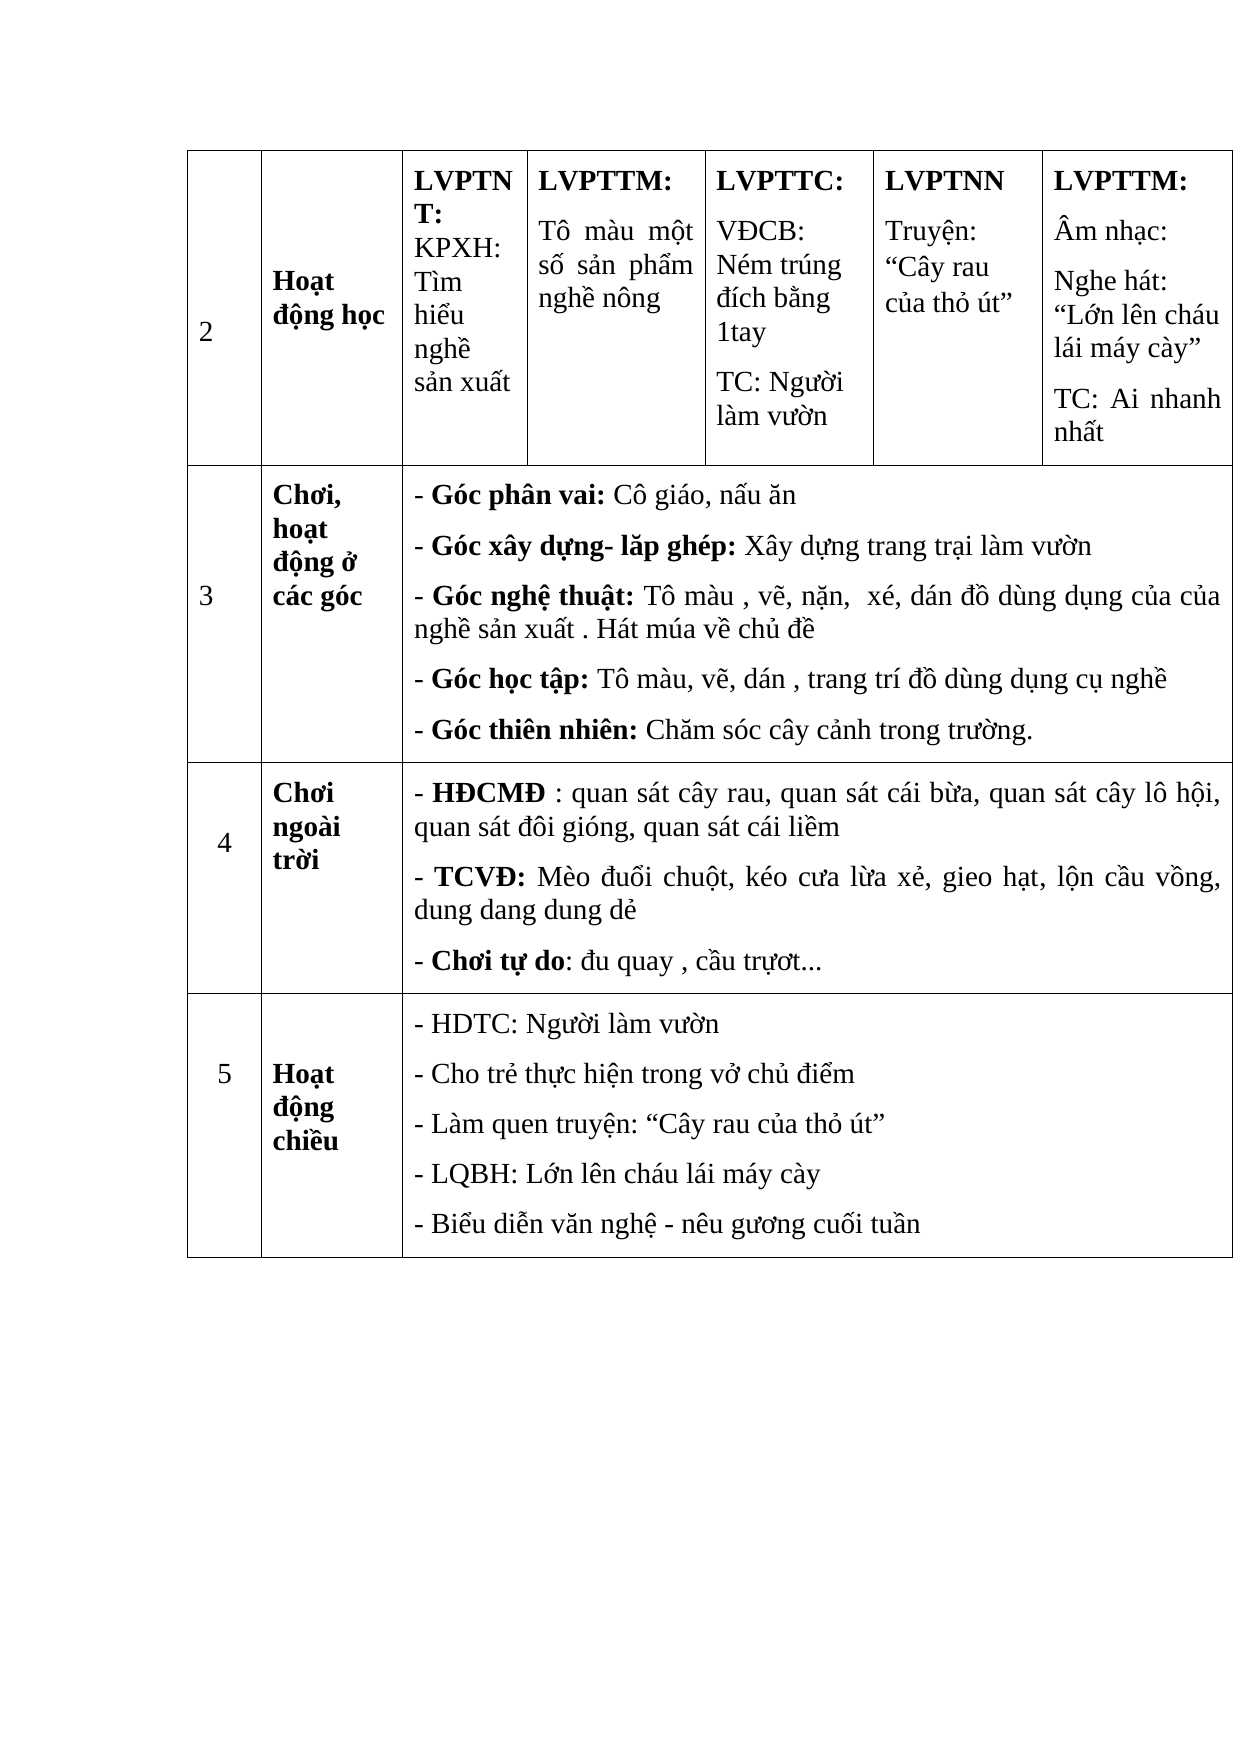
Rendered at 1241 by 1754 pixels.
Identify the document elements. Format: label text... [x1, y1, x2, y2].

table_cell - HĐCMĐ : quan sát cây rau, quan sát cái bừa, quan sát cây lô hội, quan sát đôi gióng, quan sát cái liềm - TCVĐ: Mèo đuổi chuột, kéo cưa lừa xẻ, gieo hạt, lộn cầu vồng, dung dang dung dẻ - Chơi tự do: đu quay , cầu trựơt... [403, 763, 1232, 993]
table_cell - HDTC: Người làm vườn - Cho trẻ thực hiện trong vở chủ điểm - Làm quen truyện: “Cây rau của thỏ út” - LQBH: Lớn lên cháu lái máy cày - Biểu diễn văn nghệ - nêu gương cuối tuần [403, 994, 1232, 1257]
table_cell 4 [188, 763, 261, 993]
table_cell 3 [188, 466, 261, 762]
table_cell LVPTNT: KPXH: Tìm hiểu nghề sản xuất [403, 151, 527, 464]
table_cell LVPTTM: Tô màu một số sản phẩm nghề nông [528, 151, 705, 464]
table_cell 2 [188, 151, 261, 464]
table_cell Chơi ngoài trời [262, 763, 402, 993]
table_cell LVPTTM: Âm nhạc: Nghe hát: “Lớn lên cháu lái máy cày” TC: Ai nhanh nhất [1043, 151, 1232, 464]
table_cell 5 [188, 994, 261, 1257]
table_cell Chơi, hoạt động ở các góc [262, 466, 402, 762]
table_cell Hoạt động chiều [262, 994, 402, 1257]
table_cell LVPTTC: VĐCB: Ném trúng đích bằng 1tay TC: Người làm vườn [706, 151, 873, 464]
table_cell Hoạt động học [262, 151, 402, 464]
table_cell LVPTNN Truyện: “Cây rau của thỏ út” [874, 151, 1042, 464]
table_cell - Góc phân vai: Cô giáo, nấu ăn - Góc xây dựng- lăp ghép: Xây dựng trang trại làm vườn - Góc nghệ thuật: Tô màu , vẽ, nặn, xé, dán đồ dùng dụng của của nghề sản xuất . Hát múa về chủ đề - Góc học tập: Tô màu, vẽ, dán , trang trí đồ dùng dụng cụ nghề - Góc thiên nhiên: Chăm sóc cây cảnh trong trường. [403, 466, 1232, 762]
